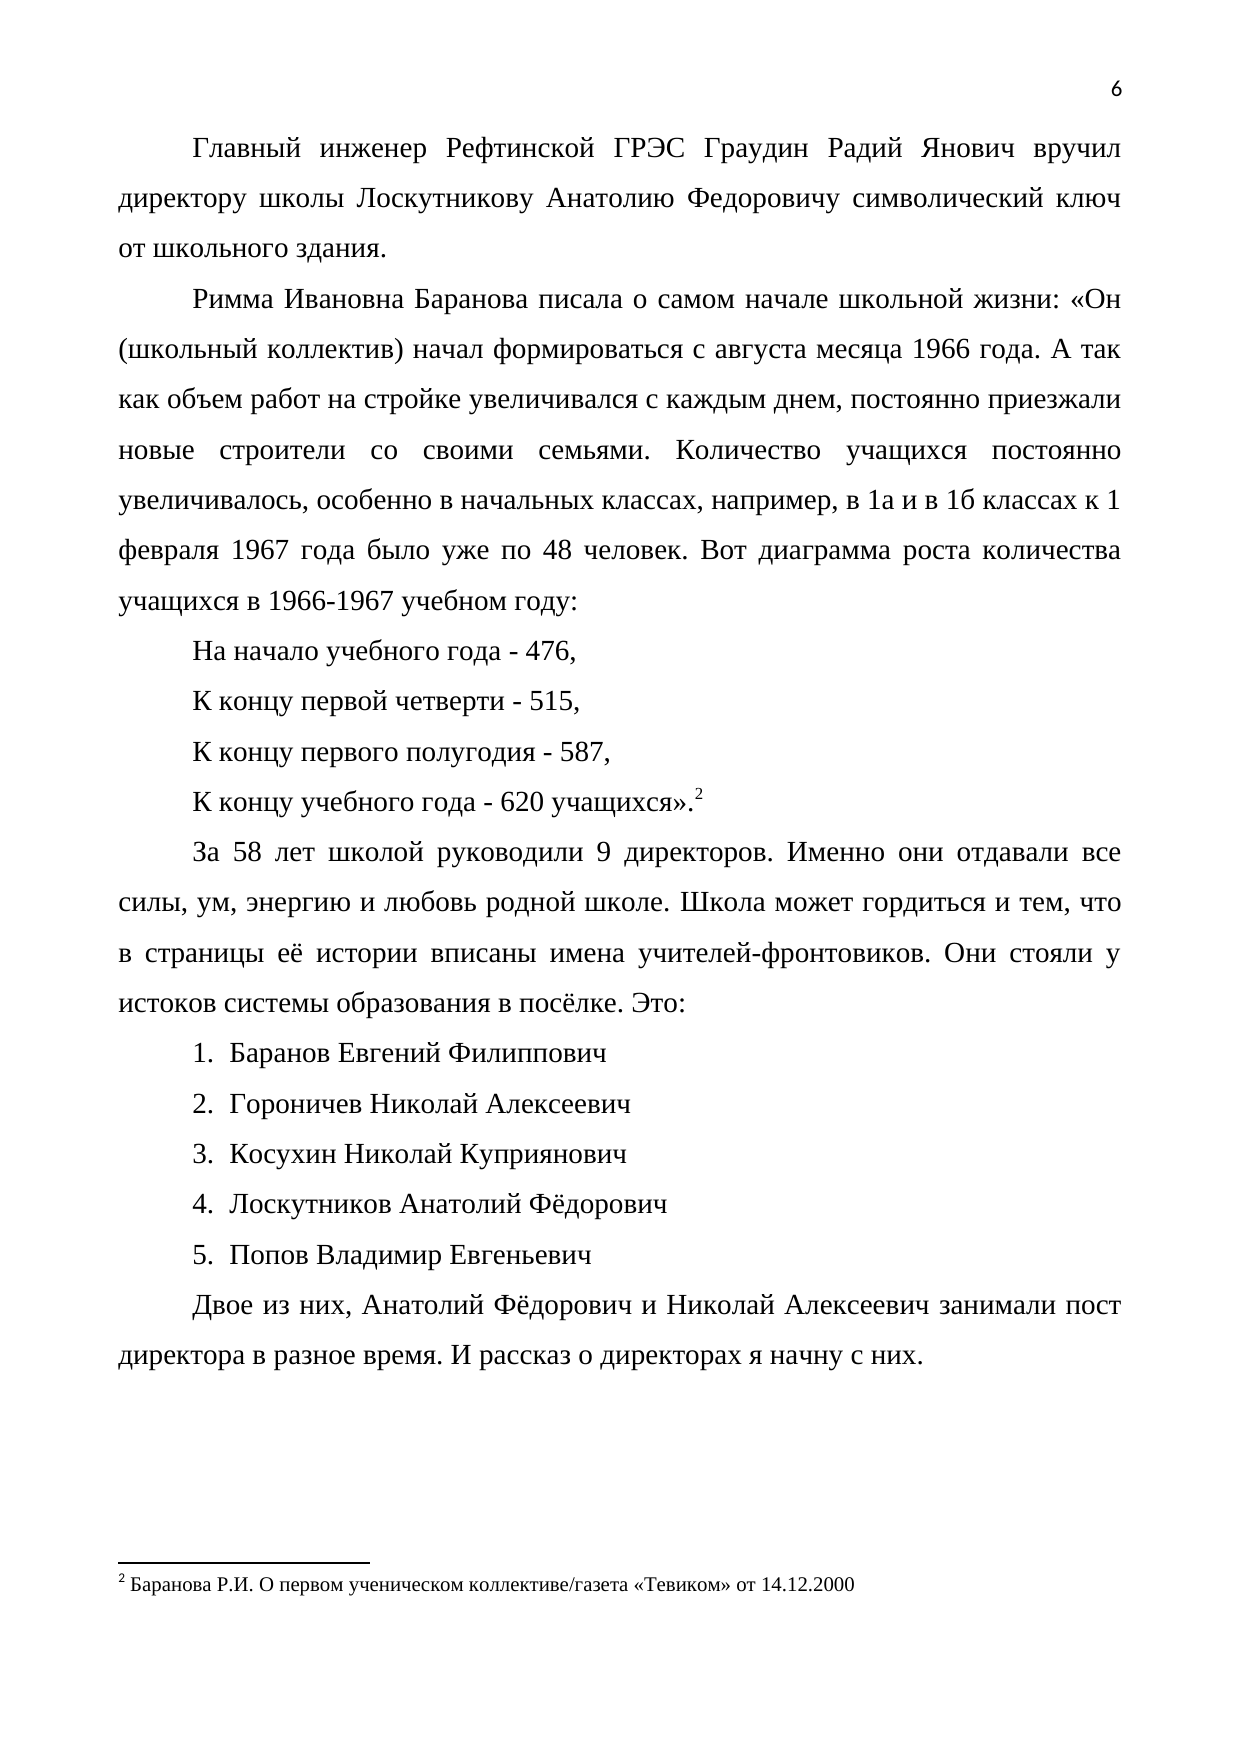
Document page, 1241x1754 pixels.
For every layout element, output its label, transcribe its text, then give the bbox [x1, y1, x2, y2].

text За 58 лет школой руководили 9 директоров. Именно они отдавали все силы, ум, энергию и любовь родной школе. Школа может гордиться и тем, что в страницы её истории вписаны имена учителей-фронтовиков. Они стояли у истоков системы образования в посёлке. Это: [118, 834, 1122, 935]
text Римма Ивановна Баранова писала о самом начале школьной жизни: «Он (школьный коллектив) начал формироваться с августа месяца 1966 года. А так как объем работ на стройке увеличивался с каждым днем, постоянно приезжали новые строители со своими семьями. Количество учащихся постоянно увеличивалось, особенно в начальных классах, например, в 1а и в 1б классах к 1 февраля 1967 года было уже по 48 человек. Вот диаграмма роста количества учащихся в 1966-1967 учебном году: [118, 281, 1122, 616]
text Двое из них, Анатолий Фёдорович и Николай Алексеевич занимали пост директора в разное время. И рассказ о директорах я начну с них. [118, 1287, 1122, 1371]
text Главный инженер Рефтинской ГРЭС Граудин Радий Янович вручил директору школы Лоскутникову Анатолию Федоровичу символический ключ от школьного здания. [118, 130, 1122, 264]
text К концу учебного года - 620 учащихся». [118, 784, 1122, 817]
text К концу первой четверти - 515, [118, 683, 1122, 717]
list Попов Владимир Евгеньевич [192, 1237, 1122, 1270]
text К концу первого полугодия - 587, [118, 734, 1122, 767]
list Лоскутников Анатолий Фёдорович [192, 1186, 1122, 1220]
list Баранов Евгений Филиппович [192, 1036, 1122, 1069]
list Косухин Николай Куприянович [192, 1136, 1122, 1170]
list Гороничев Николай Алексеевич [192, 1086, 1122, 1119]
text За 58 лет школой руководили 9 директоров. Именно они отдавали все силы, ум, энергию и любовь родной школе. Школа может гордиться и тем, что в страницы её истории вписаны имена учителей-фронтовиков. Они стояли у истоков системы образования в посёлке. Это: [118, 968, 1122, 1019]
text На начало учебного года - 476, [118, 633, 1122, 667]
